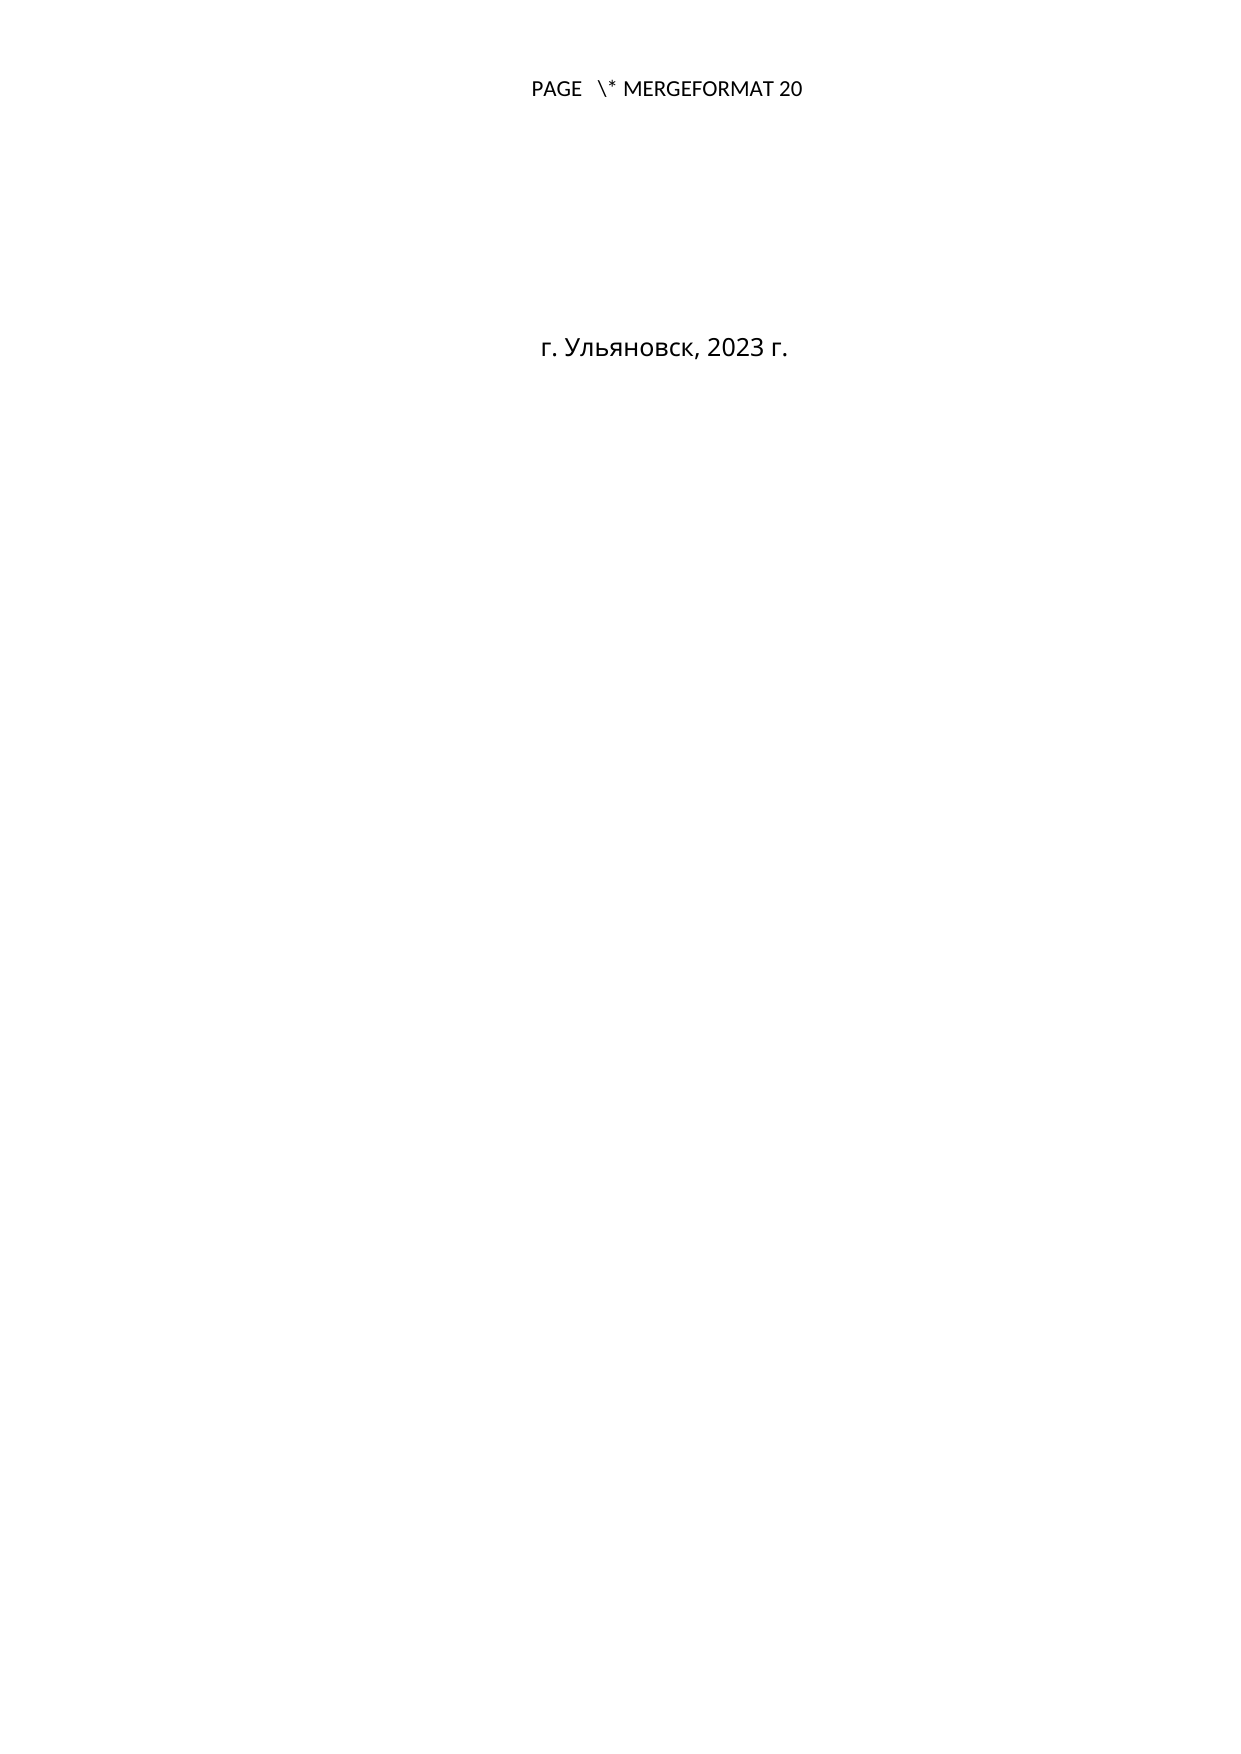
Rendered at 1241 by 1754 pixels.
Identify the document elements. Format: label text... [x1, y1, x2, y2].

text г. Ульяновск, 2023 г. [177, 329, 1152, 363]
